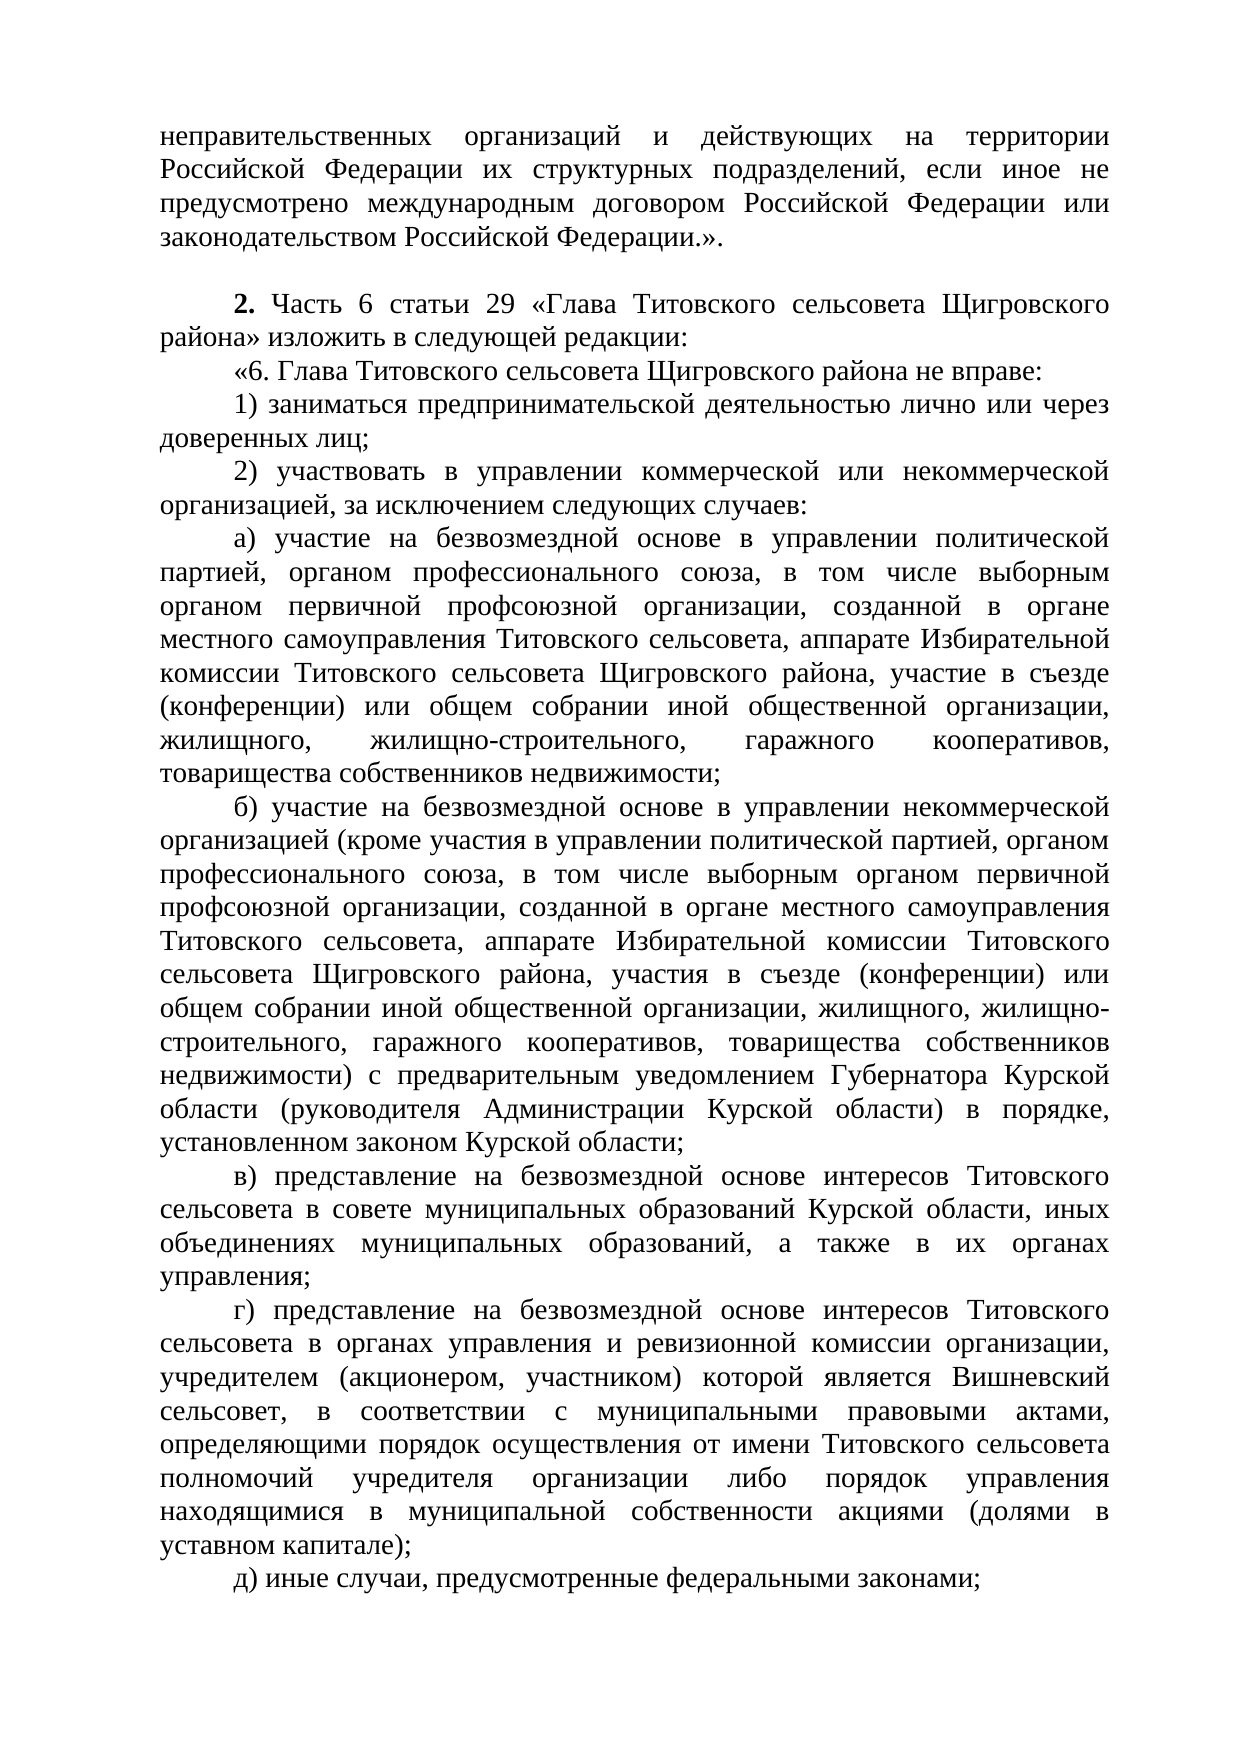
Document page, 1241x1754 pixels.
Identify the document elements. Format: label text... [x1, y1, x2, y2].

text б) участие на безвозмездной основе в управлении некоммерческой организацией (кроме участия в управлении политической партией, органом профессионального союза, в том числе выборным органом первичной профсоюзной организации, созданной в органе местного самоуправления Титовского сельсовета, аппарате Избирательной комиссии Титовского сельсовета Щигровского района, участия в съезде (конференции) или общем собрании иной общественной организации, жилищного, жилищно-строительного, гаражного кооперативов, товарищества собственников недвижимости) с предварительным уведомлением Губернатора Курской области (руководителя Администрации Курской области) в порядке, установленном законом Курской области; [159, 789, 1110, 1158]
text 2) участвовать в управлении коммерческой или некоммерческой организацией, за исключением следующих случаев: [159, 453, 1110, 521]
text д) иные случаи, предусмотренные федеральными законами; [159, 1560, 1110, 1594]
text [159, 118, 1110, 252]
text «6. Глава Титовского сельсовета Щигровского района не вправе: [159, 353, 1110, 386]
text 1) заниматься предпринимательской деятельностью лично или через доверенных лиц; [159, 386, 1110, 453]
text 2. Часть 6 статьи 29 «Глава Титовского сельсовета Щигровского района» изложить в следующей редакции: [159, 286, 1110, 353]
text а) участие на безвозмездной основе в управлении политической партией, органом профессионального союза, в том числе выборным органом первичной профсоюзной организации, созданной в органе местного самоуправления Титовского сельсовета, аппарате Избирательной комиссии Титовского сельсовета Щигровского района, участие в съезде (конференции) или общем собрании иной общественной организации, жилищного, жилищно-строительного, гаражного кооперативов, товарищества собственников недвижимости; [159, 521, 1110, 789]
text г) представление на безвозмездной основе интересов Титовского сельсовета в органах управления и ревизионной комиссии организации, учредителем (акционером, участником) которой является Вишневский сельсовет, в соответствии с муниципальными правовыми актами, определяющими порядок осуществления от имени Титовского сельсовета полномочий учредителя организации либо порядок управления находящимися в муниципальной собственности акциями (долями в уставном капитале); [159, 1292, 1110, 1560]
text в) представление на безвозмездной основе интересов Титовского сельсовета в совете муниципальных образований Курской области, иных объединениях муниципальных образований, а также в их органах управления; [159, 1158, 1110, 1292]
